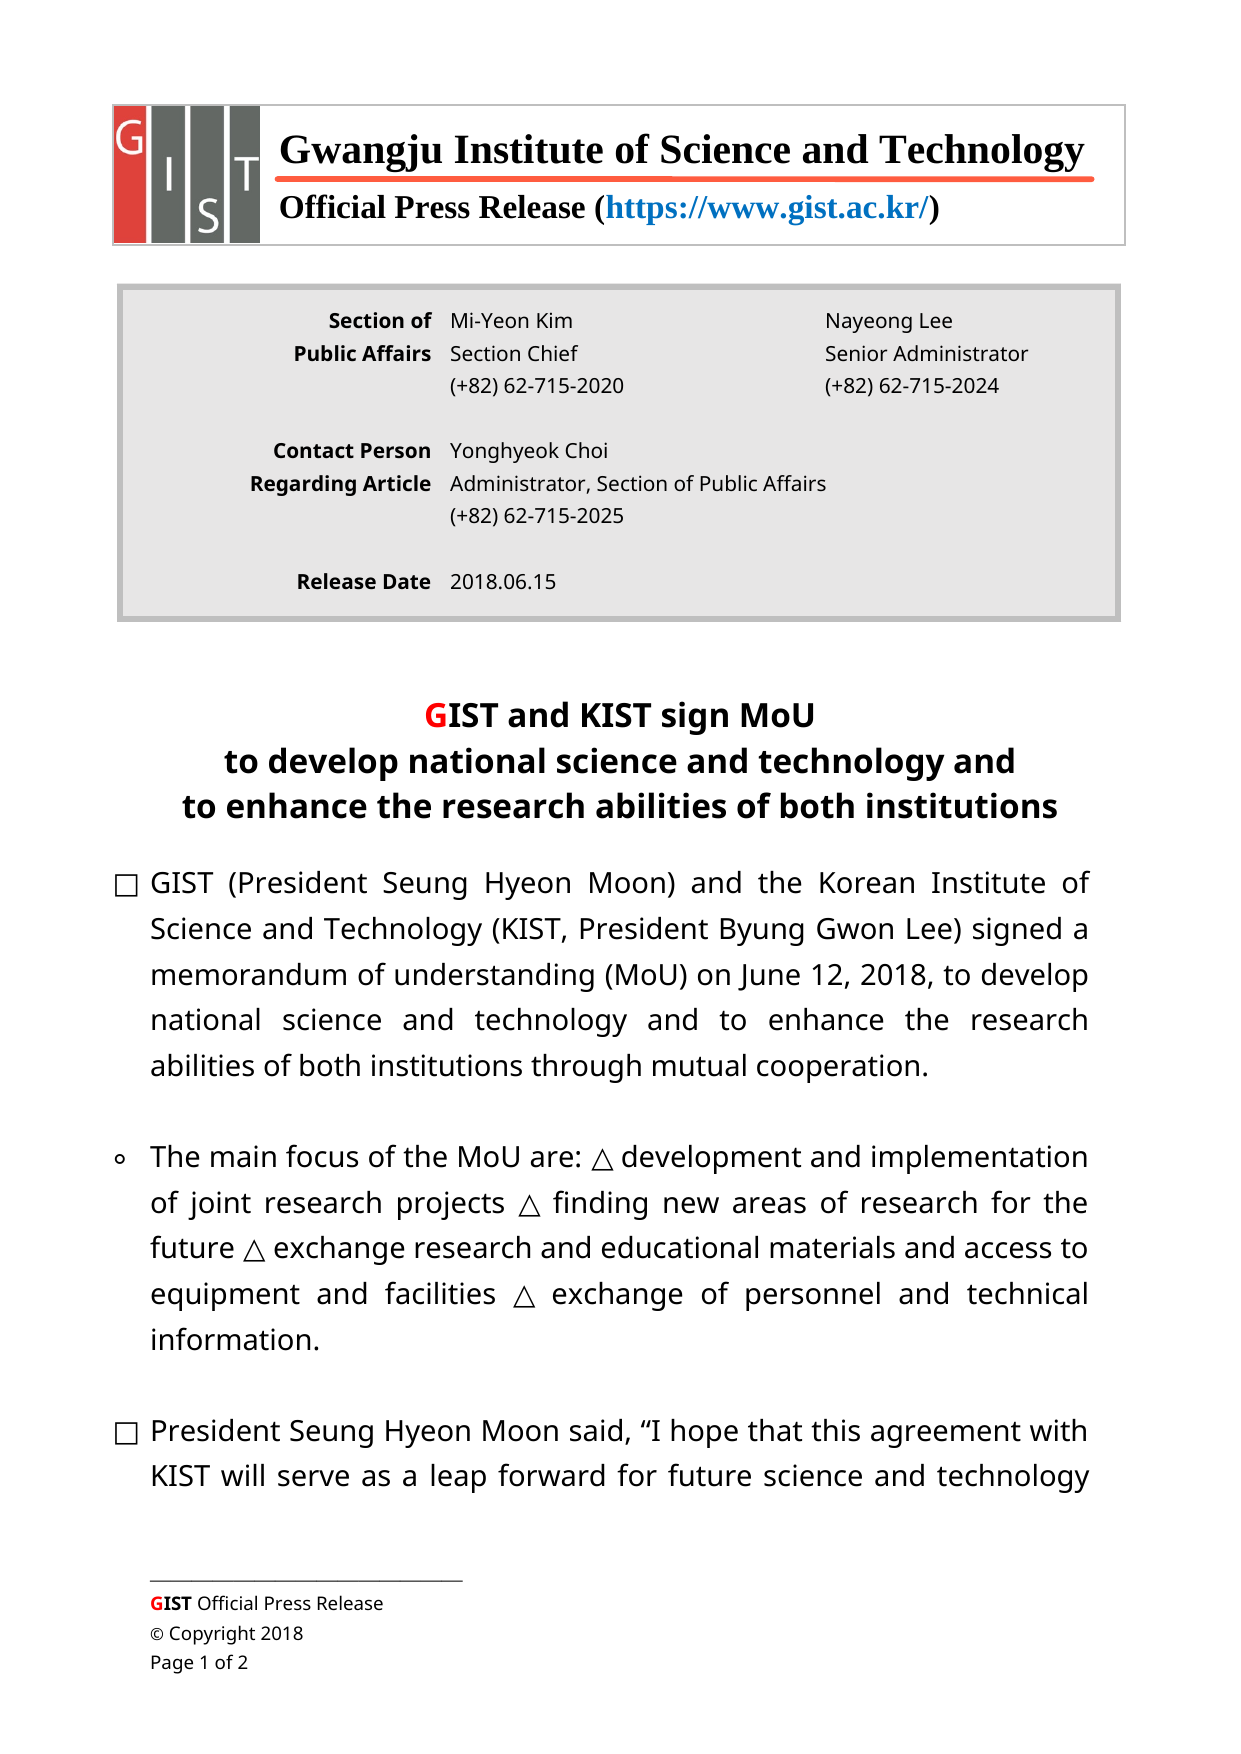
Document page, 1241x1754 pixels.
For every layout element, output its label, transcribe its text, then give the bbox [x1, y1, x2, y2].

text □ GIST (President Seung Hyeon Moon) and the Korean Institute of Science and Technology (KIST, President Byung Gwon Lee) signed a memorandum of understanding (MoU) on June 12, 2018, to develop national science and technology and to enhance the research abilities of both institutions through mutual cooperation. [112, 862, 1090, 1085]
text Contact Person Yonghyeok Choi [123, 428, 1115, 461]
text Public Affairs Section Chief Senior Administrator [123, 330, 1115, 363]
text ∘ The main focus of the MoU are: △ development and implementation of joint research projects △ finding new areas of research for the future △ exchange research and educational materials and access to equipment and facilities △ exchange of personnel and technical information. [112, 1136, 1090, 1358]
text Regarding Article Administrator, Section of Public Affairs [123, 461, 1115, 493]
picture [114, 106, 260, 243]
text GIST and KIST sign MoU [150, 692, 1090, 738]
text Section of Mi-Yeon Kim Nayeong Lee [123, 298, 1115, 330]
text to develop national science and technology and [150, 738, 1090, 783]
text Official Press Release (https://www.gist.ac.kr/) [260, 188, 1090, 226]
text to enhance the research abilities of both institutions [150, 783, 1090, 828]
text Gwangju Institute of Science and Technology [260, 124, 1090, 172]
text (+82) 62-715-2020 (+82) 62-715-2024 [123, 363, 1115, 396]
text (+82) 62-715-2025 [123, 493, 1115, 526]
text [112, 1410, 1090, 1495]
text Release Date 2018.06.15 [123, 558, 1115, 591]
